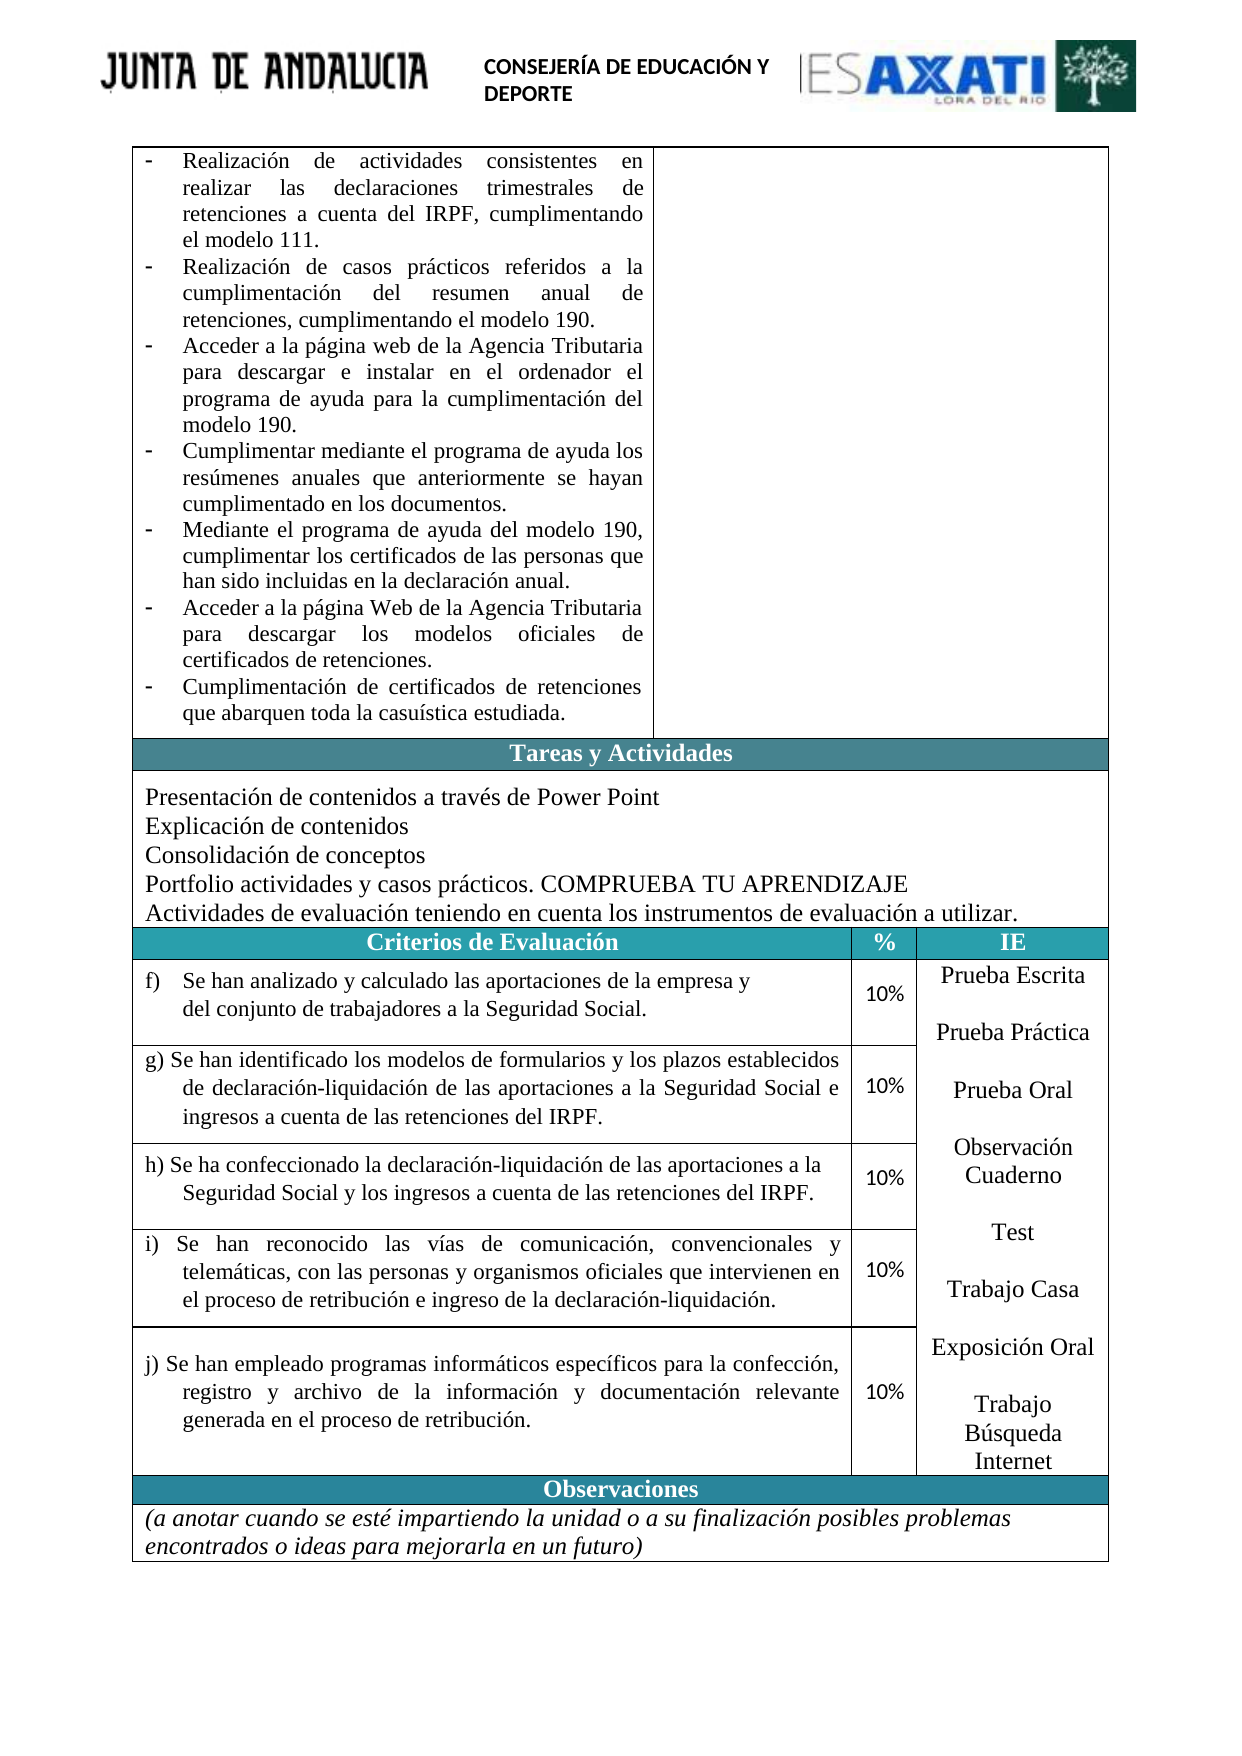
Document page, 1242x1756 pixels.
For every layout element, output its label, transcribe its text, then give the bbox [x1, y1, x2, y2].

table_cell Criterios de Evaluación [133, 928, 851, 959]
picture [100, 40, 431, 100]
table_cell j) Se han empleado programas informáticos específicos para la confección, registro y archivo de la información y documentación relevante generada en el proceso de retribución. [133, 1328, 851, 1475]
table_cell % [852, 928, 916, 959]
table_cell 10% [852, 1144, 916, 1228]
table_cell Observaciones [133, 1476, 1108, 1504]
table_cell 10% [852, 1230, 916, 1326]
table_header Realización de actividades consistentes en realizar las declaraciones trimestrales de retenciones a cuenta del IRPF, cumplimentando el modelo 111. Realización de casos prácticos referidos a la cumplimentación del resumen anual de retenciones, cumplimentando el modelo 190. Acceder a la página web de la Agencia Tributaria para descargar e instalar en el ordenador el programa de ayuda para la cumplimentación del modelo 190. Cumplimentar mediante el programa de ayuda los resúmenes anuales que anteriormente se hayan cumplimentado en los documentos. Mediante el programa de ayuda del modelo 190, cumplimentar los certificados de las personas que han sido incluidas en la declaración anual. Acceder a la página Web de la Agencia Tributaria para descargar los modelos oficiales de certificados de retenciones. Cumplimentación de certificados de retenciones que abarquen toda la casuística estudiada. [133, 148, 653, 738]
picture [800, 40, 1137, 112]
table_cell h) Se ha confeccionado la declaración-liquidación de las aportaciones a la Seguridad Social y los ingresos a cuenta de las retenciones del IRPF. [133, 1144, 851, 1228]
table_cell Presentación de contenidos a través de Power Point Explicación de contenidos Consolidación de conceptos Portfolio actividades y casos prácticos. COMPRUEBA TU APRENDIZAJE Actividades de evaluación teniendo en cuenta los instrumentos de evaluación a utilizar. [133, 771, 1108, 927]
table_cell 10% [852, 960, 916, 1045]
table_cell i) Se han reconocido las vías de comunicación, convencionales y telemáticas, con las personas y organismos oficiales que intervienen en el proceso de retribución e ingreso de la declaración-liquidación. [133, 1230, 851, 1326]
table_cell 10% [852, 1046, 916, 1143]
table_cell 10% [852, 1328, 916, 1475]
table_cell Tareas y Actividades [133, 739, 1108, 770]
table_cell IE [917, 928, 1108, 959]
table_cell f) Se han analizado y calculado las aportaciones de la empresa y del conjunto de trabajadores a la Seguridad Social. [133, 960, 851, 1045]
table_cell Prueba Escrita Prueba Práctica Prueba Oral Observación Cuaderno Test Trabajo Casa Exposición Oral Trabajo Búsqueda Internet [917, 960, 1108, 1475]
table_cell (a anotar cuando se esté impartiendo la unidad o a su finalización posibles problemas encontrados o ideas para mejorarla en un futuro) [133, 1505, 1108, 1561]
table_header [654, 148, 1108, 738]
table_cell g) Se han identificado los modelos de formularios y los plazos establecidos de declaración-liquidación de las aportaciones a la Seguridad Social e ingresos a cuenta de las retenciones del IRPF. [133, 1046, 851, 1143]
